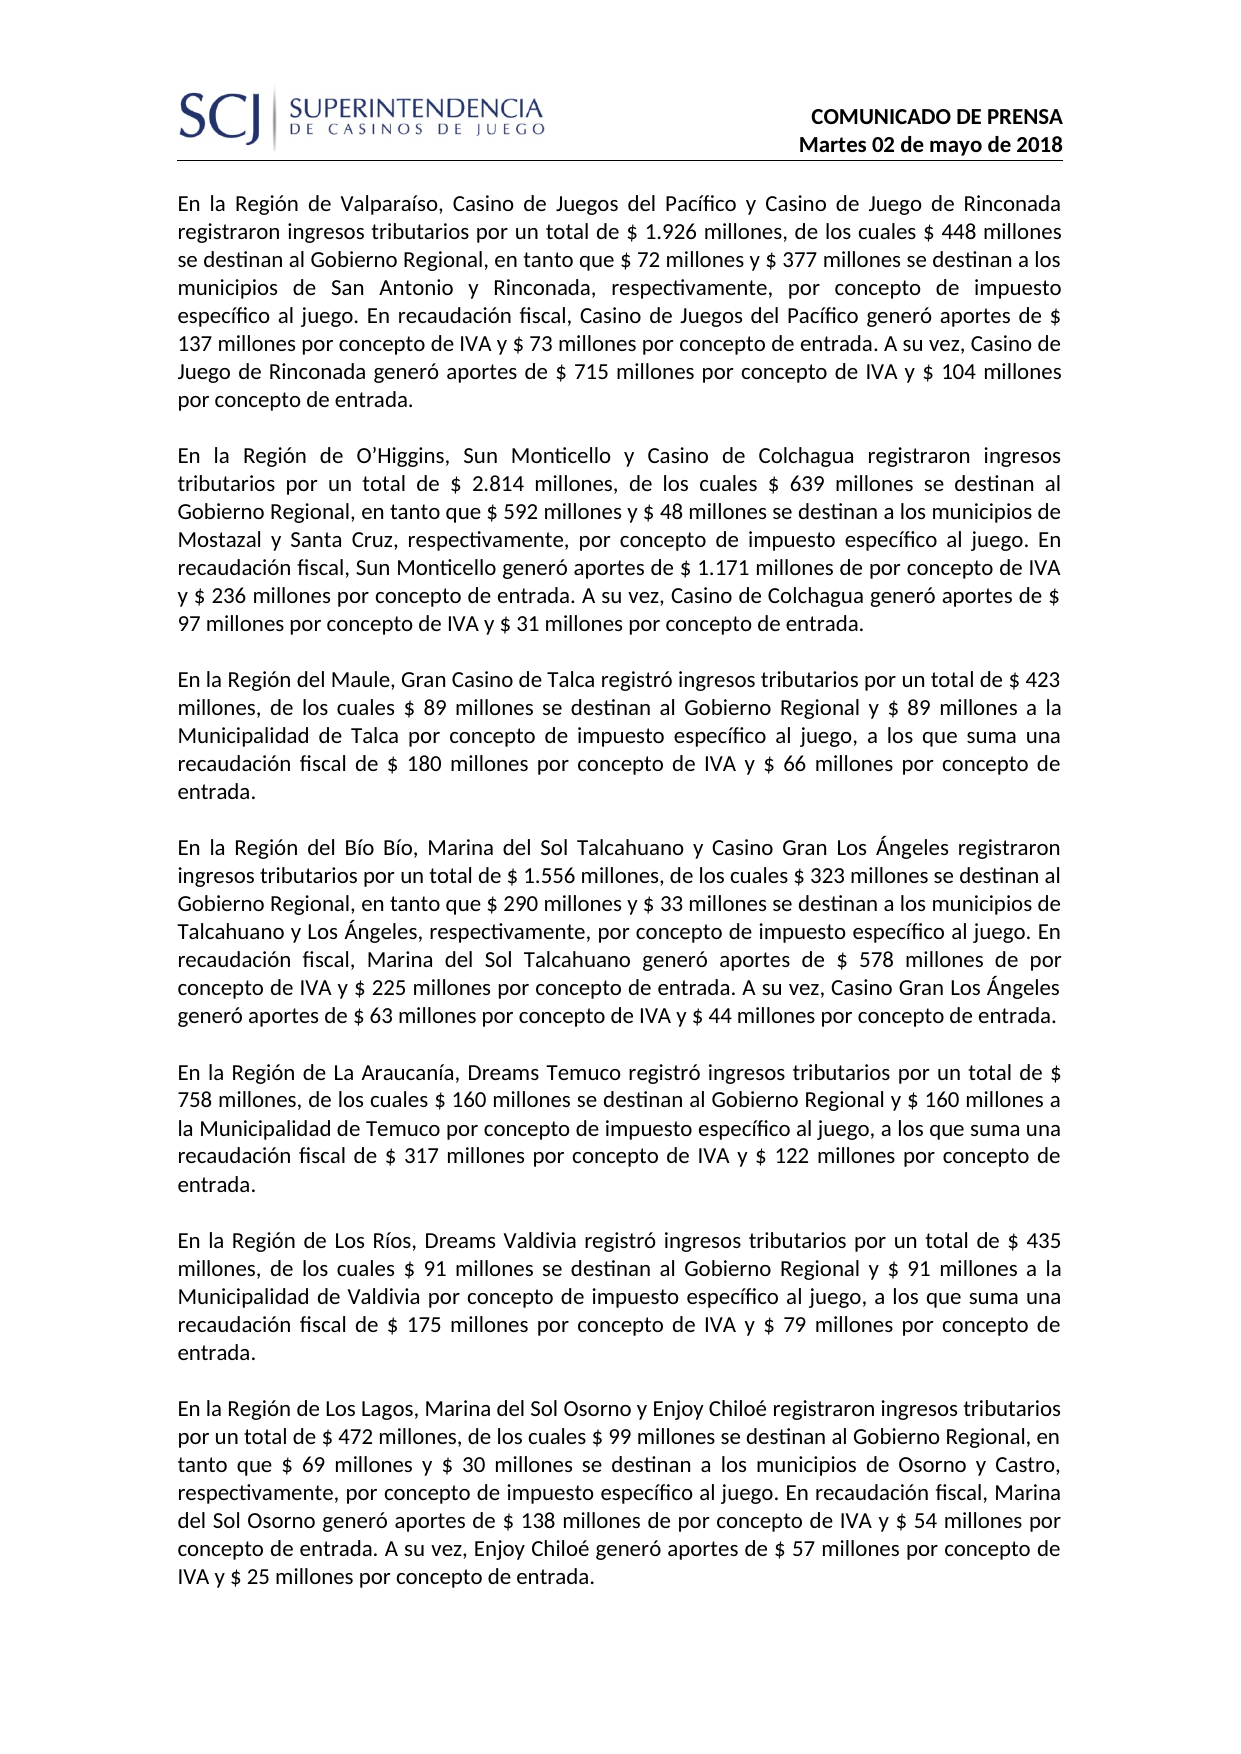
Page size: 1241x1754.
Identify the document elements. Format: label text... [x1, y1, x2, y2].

text En la Región de Los Lagos, Marina del Sol Osorno y Enjoy Chiloé registraron ingresos tributarios por un total de $ 472 millones, de los cuales $ 99 millones se destinan al Gobierno Regional, en tanto que $ 69 millones y $ 30 millones se destinan a los municipios de Osorno y Castro, respectivamente, por concepto de impuesto específico al juego. En recaudación fiscal, Marina del Sol Osorno generó aportes de $ 138 millones de por concepto de IVA y $ 54 millones por concepto de entrada. A su vez, Enjoy Chiloé generó aportes de $ 57 millones por concepto de IVA y $ 25 millones por concepto de entrada. [177, 1394, 1063, 1590]
text En la Región de Valparaíso, Casino de Juegos del Pacífico y Casino de Juego de Rinconada registraron ingresos tributarios por un total de $ 1.926 millones, de los cuales $ 448 millones se destinan al Gobierno Regional, en tanto que $ 72 millones y $ 377 millones se destinan a los municipios de San Antonio y Rinconada, respectivamente, por concepto de impuesto específico al juego. En recaudación fiscal, Casino de Juegos del Pacífico generó aportes de $ 137 millones por concepto de IVA y $ 73 millones por concepto de entrada. A su vez, Casino de Juego de Rinconada generó aportes de $ 715 millones por concepto de IVA y $ 104 millones por concepto de entrada. [177, 189, 1063, 413]
text En la Región del Bío Bío, Marina del Sol Talcahuano y Casino Gran Los Ángeles registraron ingresos tributarios por un total de $ 1.556 millones, de los cuales $ 323 millones se destinan al Gobierno Regional, en tanto que $ 290 millones y $ 33 millones se destinan a los municipios de Talcahuano y Los Ángeles, respectivamente, por concepto de impuesto específico al juego. En recaudación fiscal, Marina del Sol Talcahuano generó aportes de $ 578 millones de por concepto de IVA y $ 225 millones por concepto de entrada. A su vez, Casino Gran Los Ángeles generó aportes de $ 63 millones por concepto de IVA y $ 44 millones por concepto de entrada. [177, 833, 1063, 1029]
text En la Región de O’Higgins, Sun Monticello y Casino de Colchagua registraron ingresos tributarios por un total de $ 2.814 millones, de los cuales $ 639 millones se destinan al Gobierno Regional, en tanto que $ 592 millones y $ 48 millones se destinan a los municipios de Mostazal y Santa Cruz, respectivamente, por concepto de impuesto específico al juego. En recaudación fiscal, Sun Monticello generó aportes de $ 1.171 millones de por concepto de IVA y $ 236 millones por concepto de entrada. A su vez, Casino de Colchagua generó aportes de $ 97 millones por concepto de IVA y $ 31 millones por concepto de entrada. [177, 441, 1063, 637]
text En la Región de Los Ríos, Dreams Valdivia registró ingresos tributarios por un total de $ 435 millones, de los cuales $ 91 millones se destinan al Gobierno Regional y $ 91 millones a la Municipalidad de Valdivia por concepto de impuesto específico al juego, a los que suma una recaudación fiscal de $ 175 millones por concepto de IVA y $ 79 millones por concepto de entrada. [177, 1226, 1063, 1366]
text En la Región de La Araucanía, Dreams Temuco registró ingresos tributarios por un total de $ 758 millones, de los cuales $ 160 millones se destinan al Gobierno Regional y $ 160 millones a la Municipalidad de Temuco por concepto de impuesto específico al juego, a los que suma una recaudación fiscal de $ 317 millones por concepto de IVA y $ 122 millones por concepto de entrada. [177, 1058, 1063, 1198]
picture [176, 68, 546, 151]
text En la Región del Maule, Gran Casino de Talca registró ingresos tributarios por un total de $ 423 millones, de los cuales $ 89 millones se destinan al Gobierno Regional y $ 89 millones a la Municipalidad de Talca por concepto de impuesto específico al juego, a los que suma una recaudación fiscal de $ 180 millones por concepto de IVA y $ 66 millones por concepto de entrada. [177, 665, 1063, 805]
